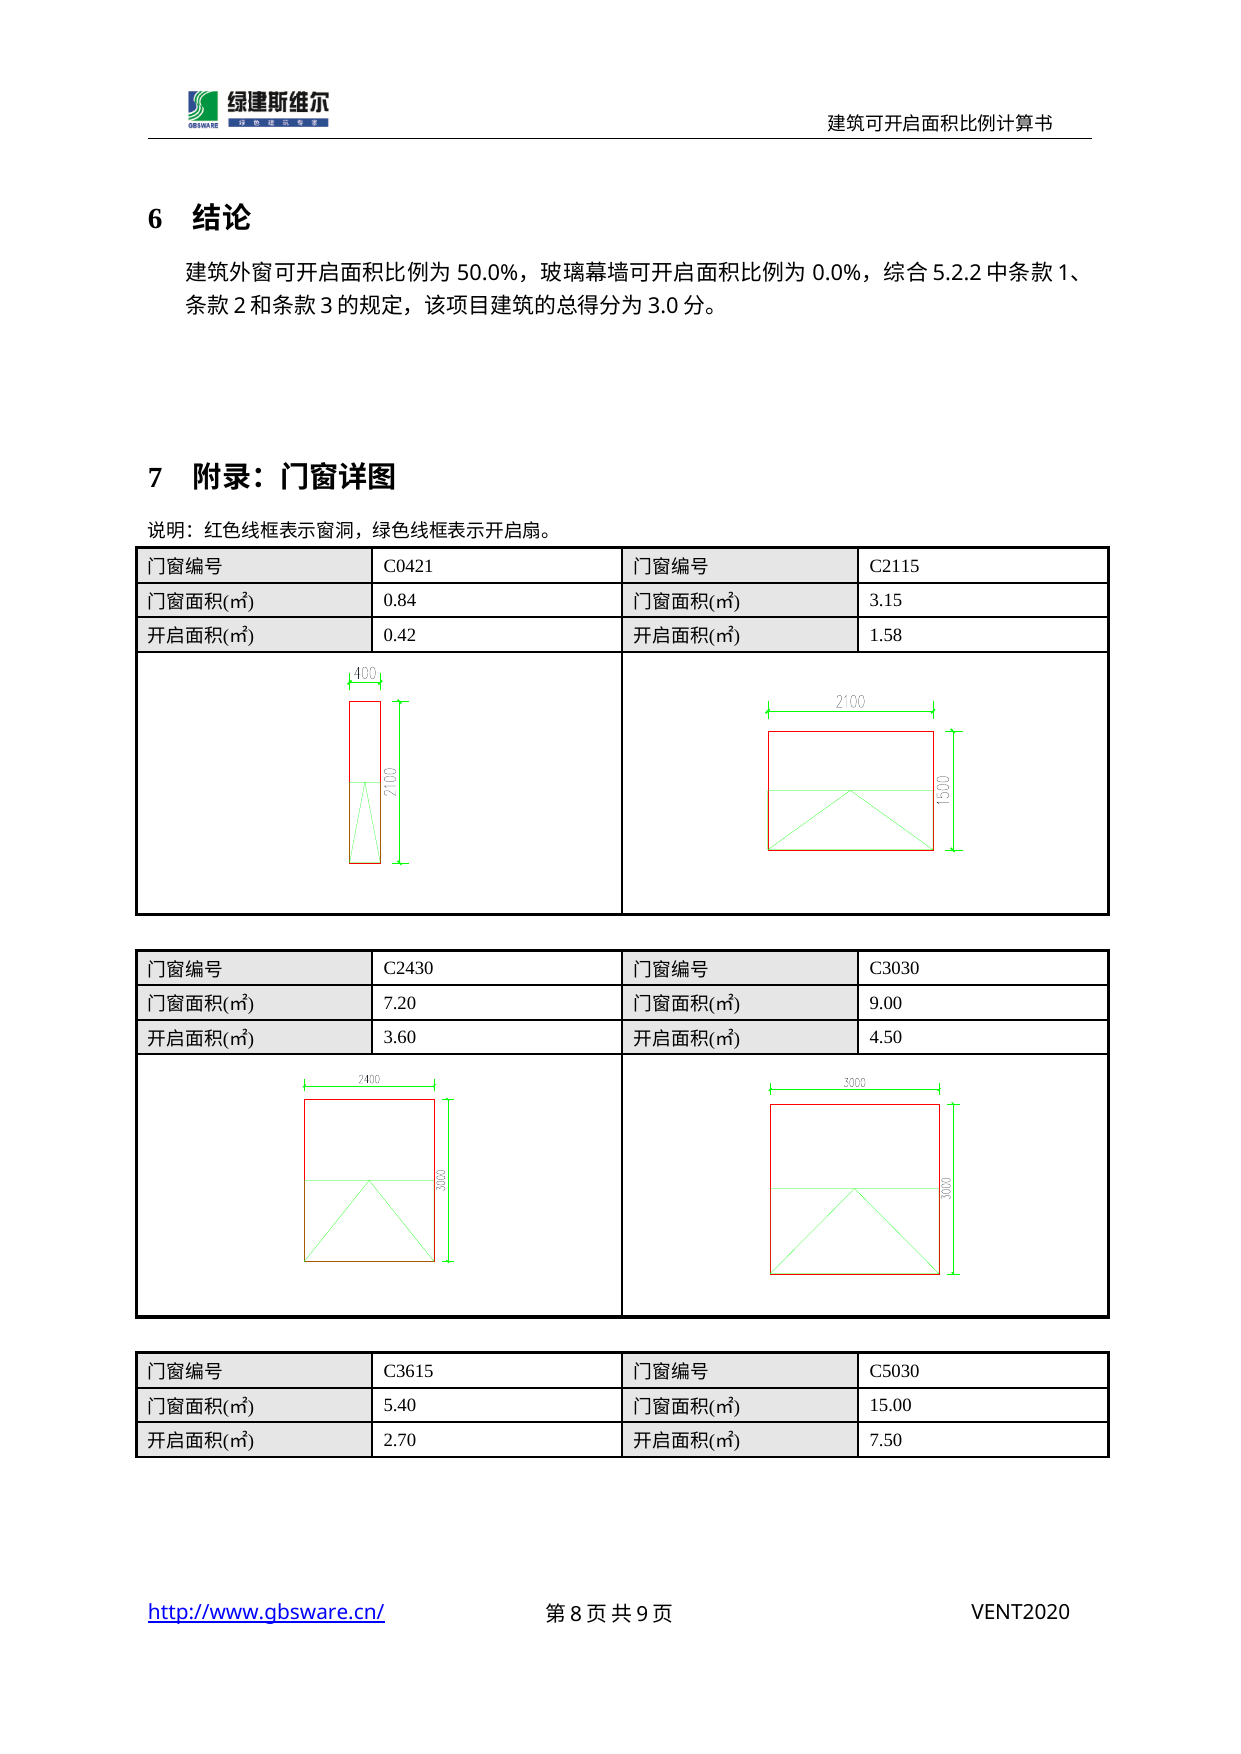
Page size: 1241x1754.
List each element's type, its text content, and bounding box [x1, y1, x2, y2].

table_cell 门窗面积(㎡) [623, 584, 857, 616]
table_header C3030 [859, 952, 1107, 984]
table_cell 门窗面积(㎡) [138, 986, 371, 1019]
table_header C2115 [859, 549, 1107, 582]
subtitle 结论 [148, 183, 1092, 248]
table_cell 门窗面积(㎡) [623, 1389, 857, 1421]
table_cell [623, 653, 1107, 913]
table_cell [623, 1055, 1107, 1315]
table_cell 门窗面积(㎡) [623, 986, 857, 1019]
table_header 门窗编号 [623, 1354, 857, 1387]
table_header C5030 [859, 1354, 1107, 1387]
table_header C3615 [373, 1354, 621, 1387]
table_cell [138, 1055, 621, 1315]
table_header 门窗编号 [138, 1354, 371, 1387]
table_cell 7.20 [373, 986, 621, 1019]
picture [187, 88, 330, 130]
table_header 门窗编号 [623, 549, 857, 582]
text 建筑外窗可开启面积比例为50.0%，玻璃幕墙可开启面积比例为0.0%，综合5.2.2中条款1、条款2和条款3的规定，该项目建筑的总得分为3.0分。 [185, 255, 1092, 320]
table_cell 4.50 [859, 1021, 1107, 1053]
table_header 门窗编号 [138, 549, 371, 582]
table_cell 15.00 [859, 1389, 1107, 1421]
table_header C0421 [373, 549, 621, 582]
table_cell 开启面积(㎡) [138, 1423, 371, 1456]
table_cell 1.58 [859, 618, 1107, 651]
table_cell 门窗面积(㎡) [138, 584, 371, 616]
table_cell 门窗面积(㎡) [138, 1389, 371, 1421]
table_cell 开启面积(㎡) [138, 618, 371, 651]
table_cell 0.42 [373, 618, 621, 651]
table_cell 开启面积(㎡) [138, 1021, 371, 1053]
table_cell 7.50 [859, 1423, 1107, 1456]
table_header 门窗编号 [138, 952, 371, 984]
text 说明：红色线框表示窗洞，绿色线框表示开启扇。 [148, 513, 1092, 546]
table_cell 3.60 [373, 1021, 621, 1053]
table_cell 3.15 [859, 584, 1107, 616]
subtitle 附录：门窗详图 [148, 442, 1092, 507]
picture [264, 652, 495, 883]
table_cell 开启面积(㎡) [623, 618, 857, 651]
table_cell 0.84 [373, 584, 621, 616]
table_header 门窗编号 [623, 952, 857, 984]
table_cell 开启面积(㎡) [623, 1423, 857, 1456]
table_cell [138, 653, 621, 913]
picture [743, 1055, 987, 1301]
picture [743, 652, 987, 899]
table_cell 5.40 [373, 1389, 621, 1421]
table_cell 开启面积(㎡) [623, 1021, 857, 1053]
table_header C2430 [373, 952, 621, 984]
picture [264, 1055, 495, 1286]
table_cell 2.70 [373, 1423, 621, 1456]
table_cell 9.00 [859, 986, 1107, 1019]
